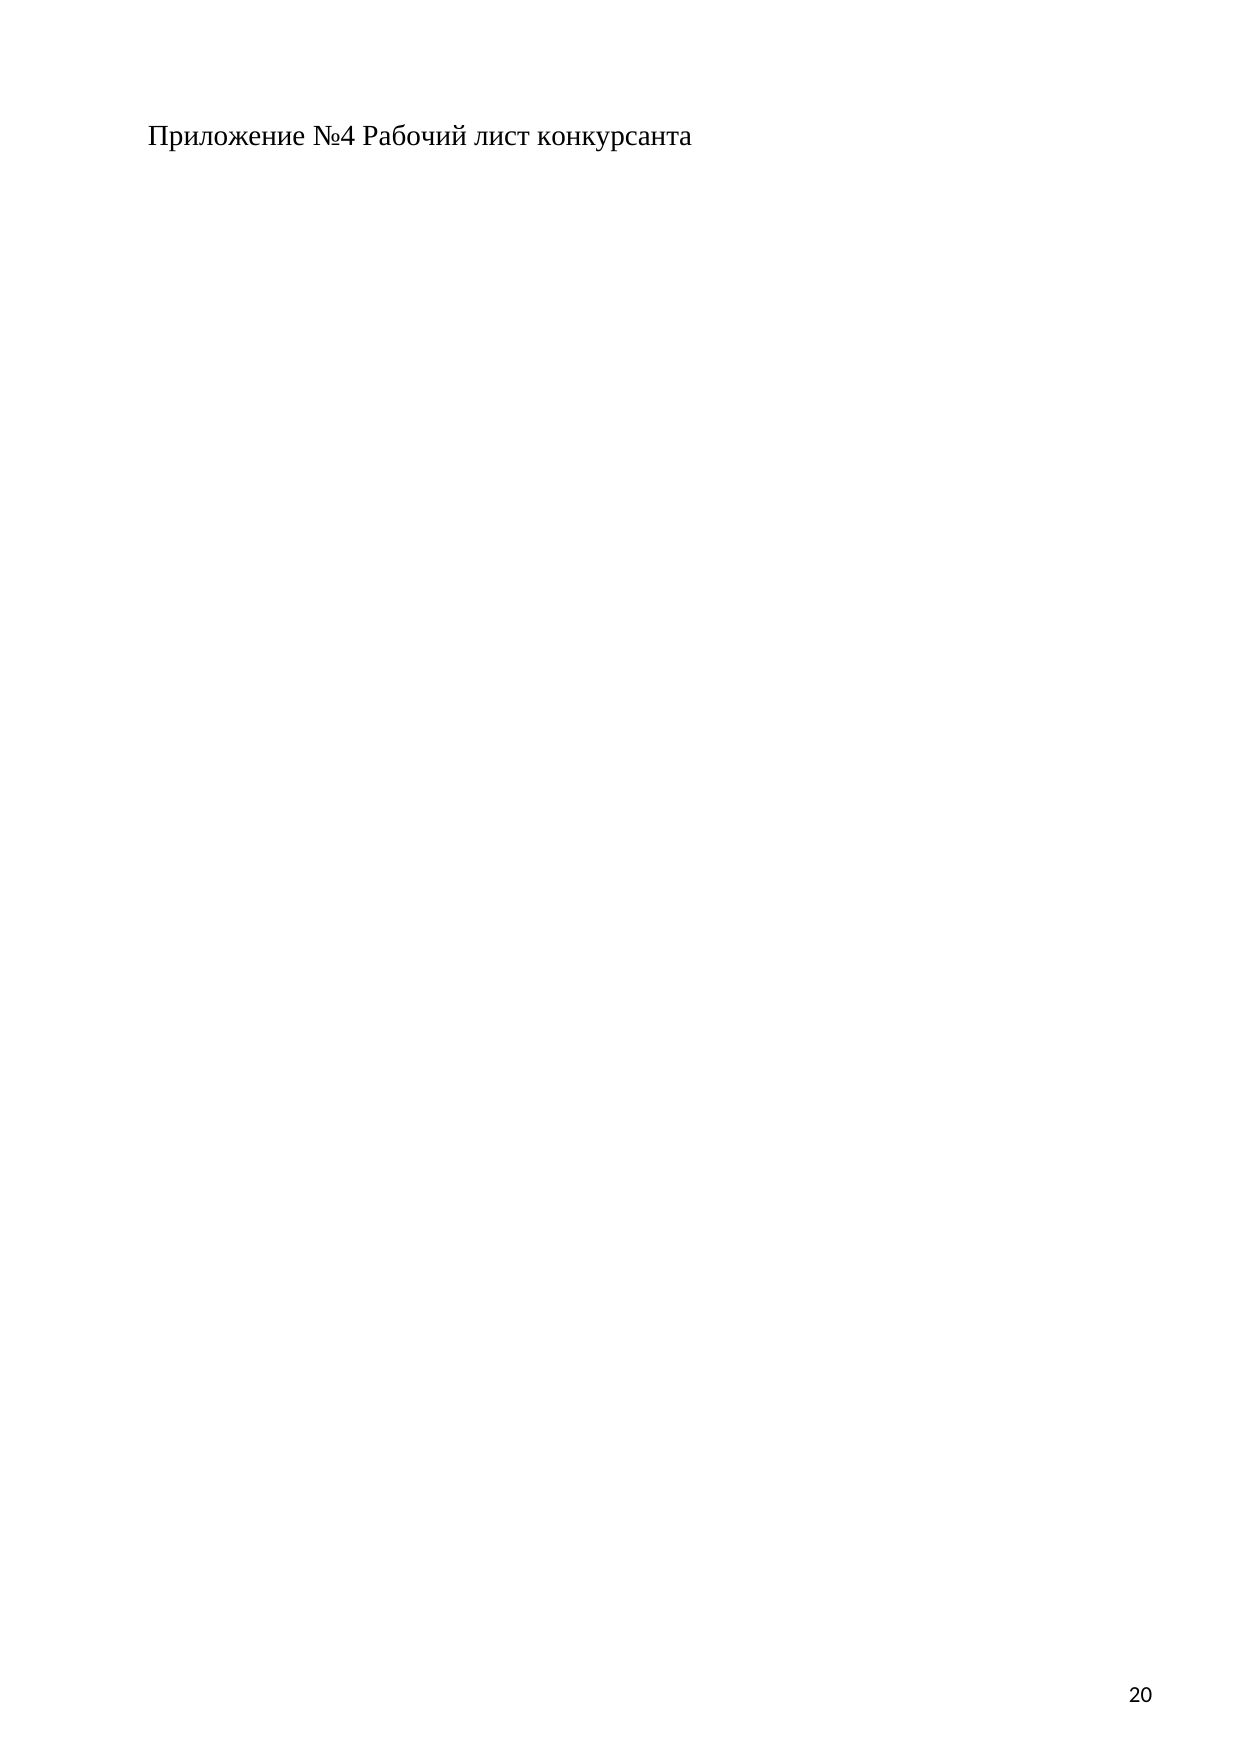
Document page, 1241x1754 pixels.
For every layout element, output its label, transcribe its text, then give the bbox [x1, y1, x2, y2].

text Приложение №4 Рабочий лист конкурсанта [148, 118, 1152, 152]
